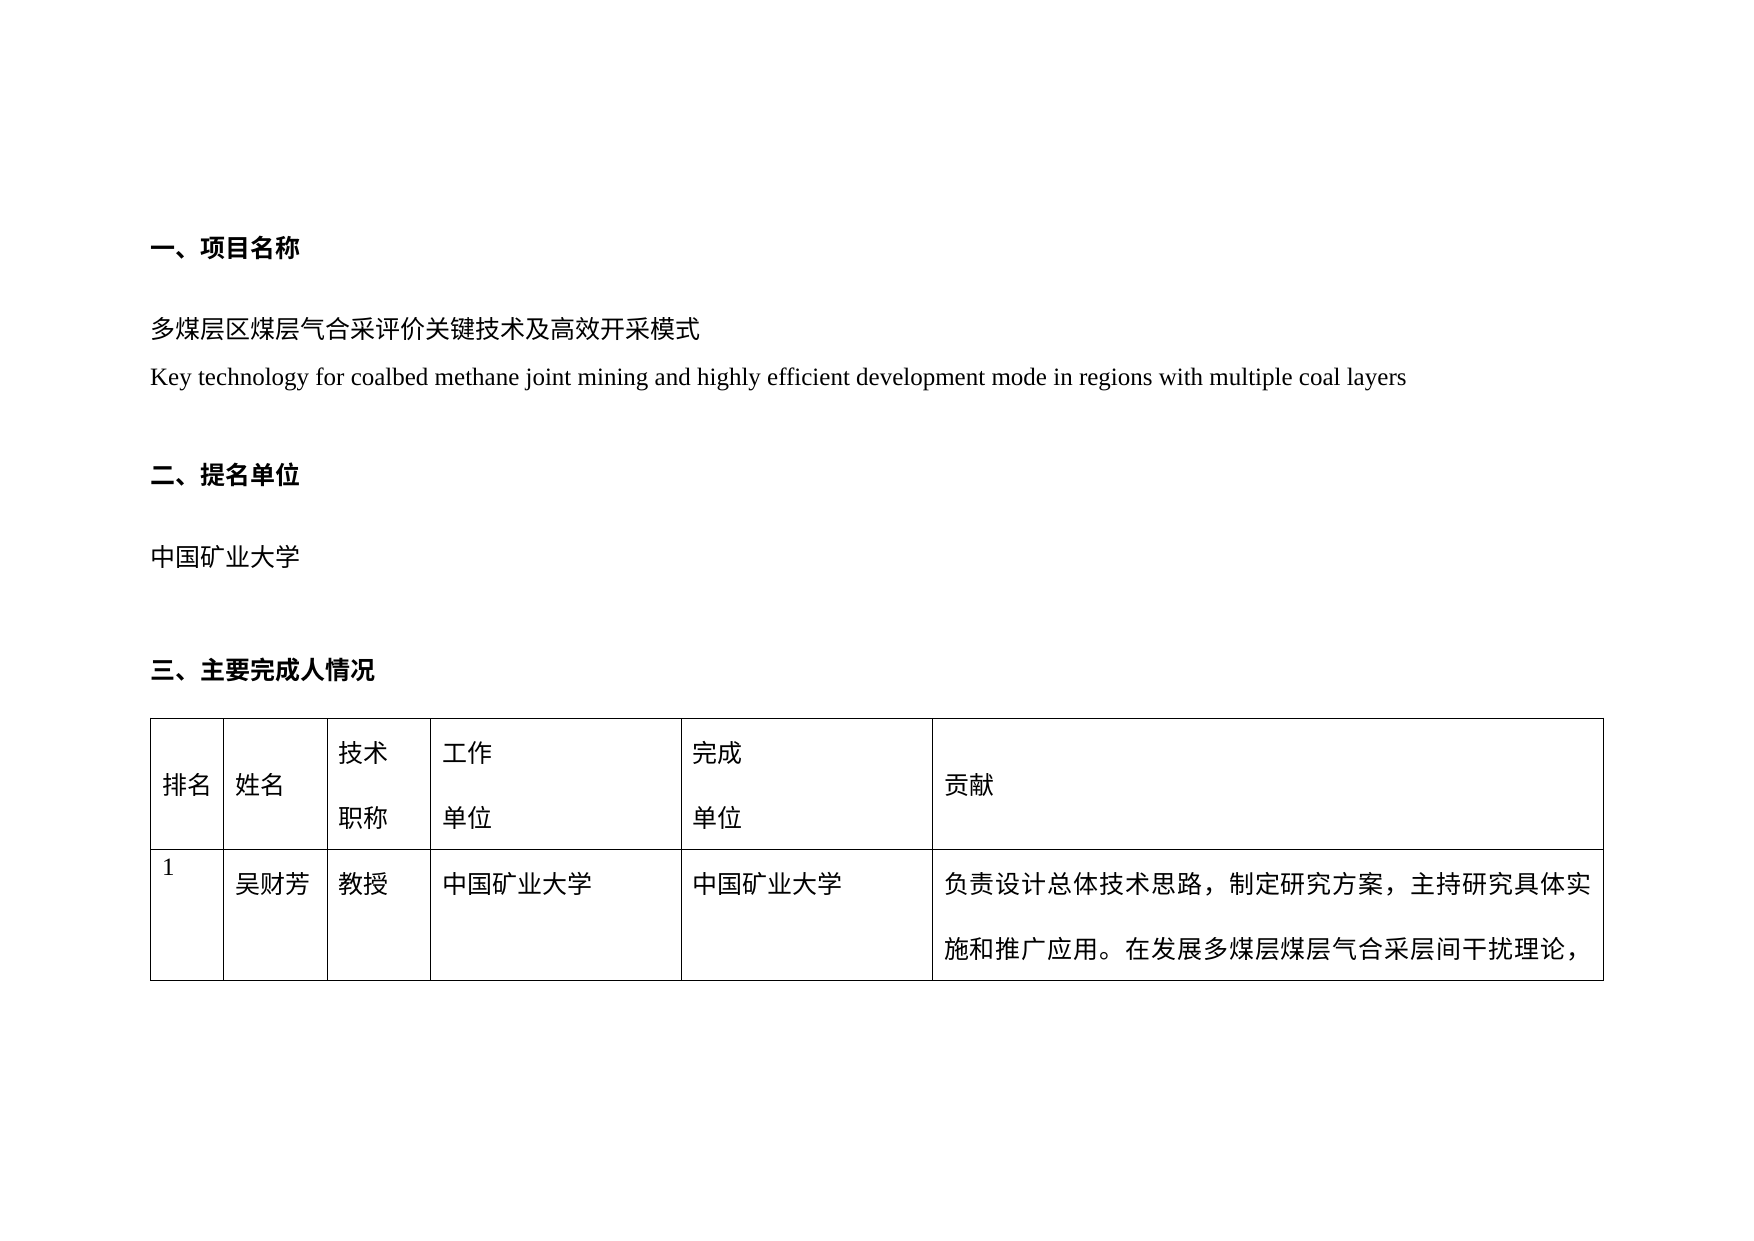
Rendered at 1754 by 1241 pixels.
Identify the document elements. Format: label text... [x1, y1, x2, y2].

text 多煤层区煤层气合采评价关键技术及高效开采模式 [150, 295, 1604, 360]
table_header 排名 [151, 719, 223, 849]
table_header 完成 单位 [682, 719, 932, 849]
table_header 姓名 [224, 719, 327, 849]
table_cell 1 [151, 850, 223, 980]
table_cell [933, 850, 1603, 980]
text Key technology for coalbed methane joint mining and highly efficient development mode in regions with multiple coal layers [150, 360, 1604, 393]
text 二、提名单位 [150, 441, 1604, 506]
table_header 贡献 [933, 719, 1603, 849]
table_cell 教授 [328, 850, 430, 980]
table_header 技术 职称 [328, 719, 430, 849]
text 一、项目名称 [150, 214, 1604, 279]
table_cell 中国矿业大学 [431, 850, 681, 980]
table_cell 中国矿业大学 [682, 850, 932, 980]
text 中国矿业大学 [150, 523, 1604, 588]
table_header 工作 单位 [431, 719, 681, 849]
text 三、主要完成人情况 [150, 636, 1604, 701]
table_cell 吴财芳 [224, 850, 327, 980]
